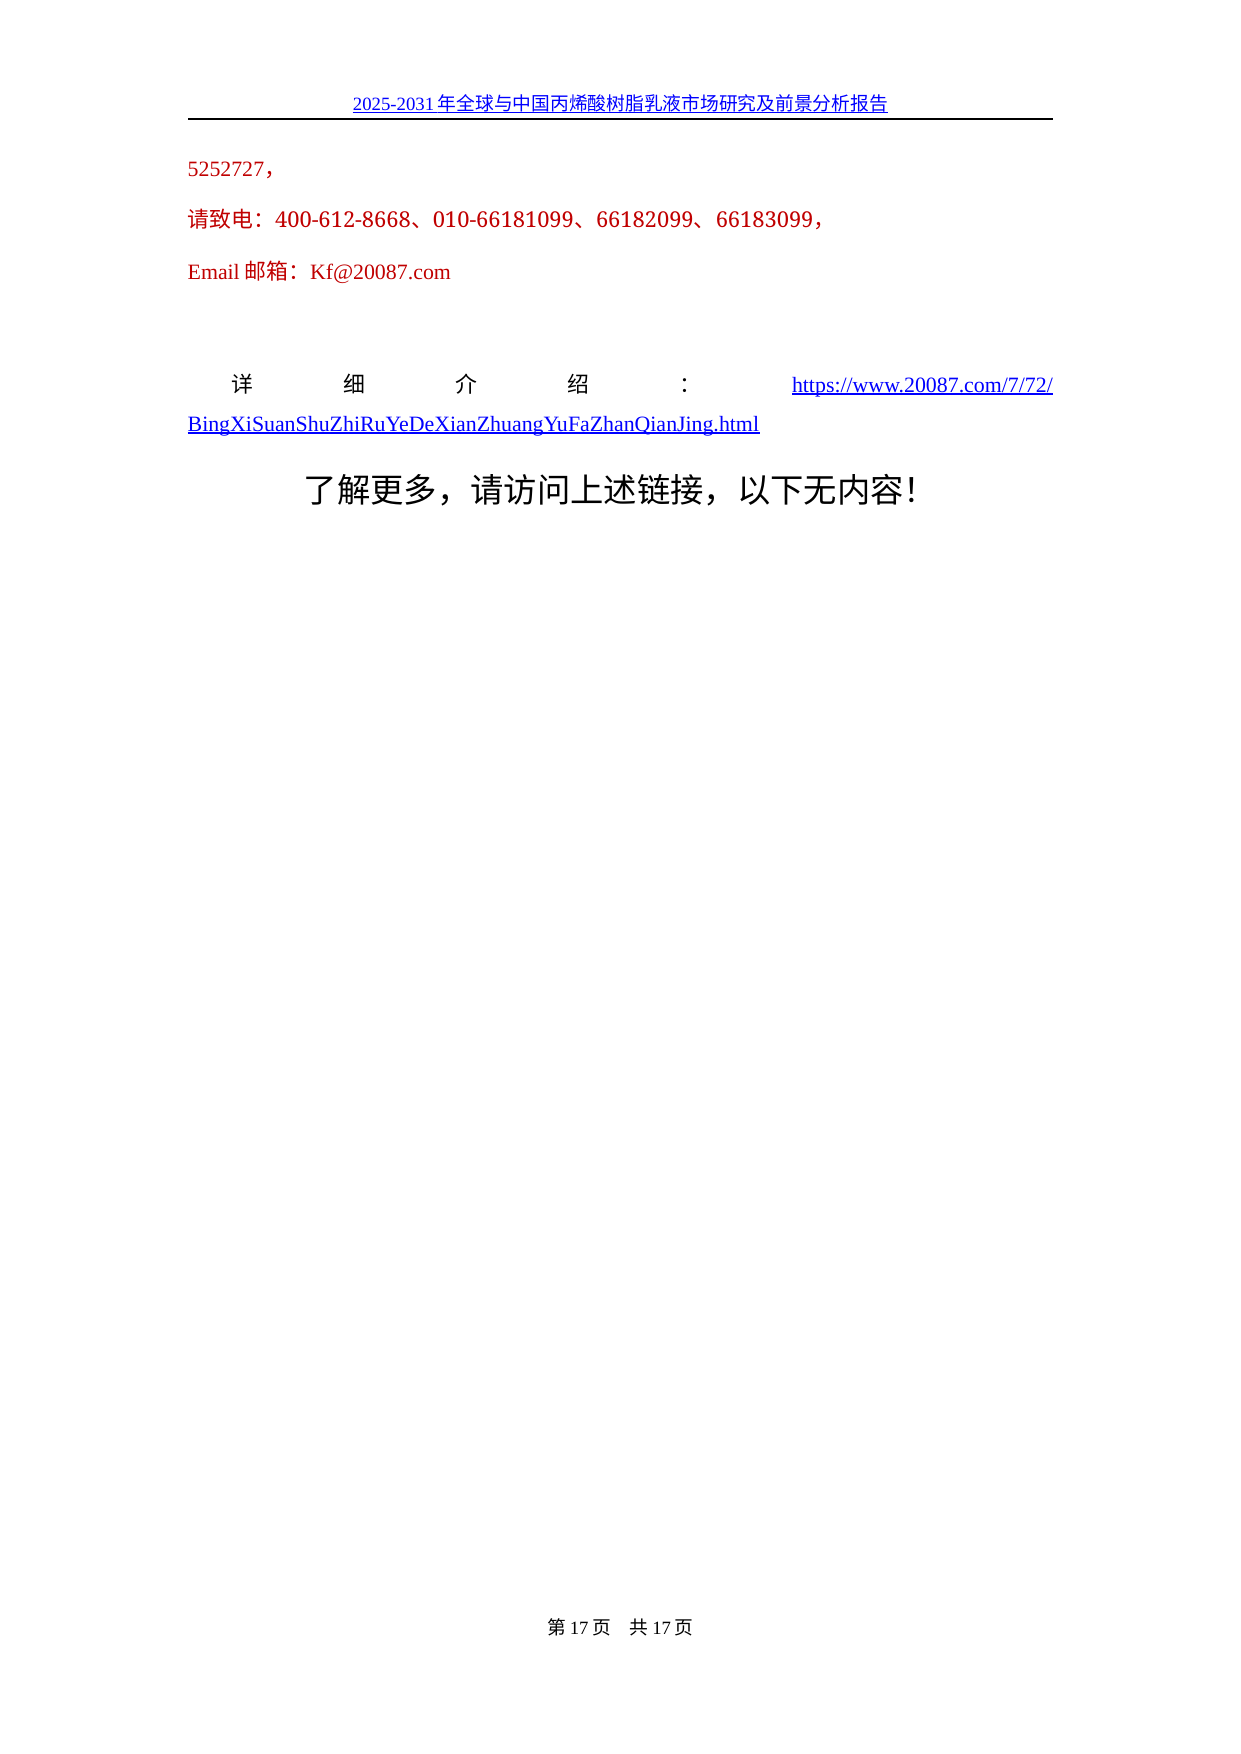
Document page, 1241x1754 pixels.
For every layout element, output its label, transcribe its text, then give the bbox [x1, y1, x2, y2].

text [187, 150, 1053, 183]
text Email邮箱：Kf@20087.com [187, 253, 1053, 286]
text 请致电：400-612-8668、010-66181099、66182099、66183099， [187, 202, 1053, 234]
title 了解更多，请访问上述链接，以下无内容！ [187, 455, 1053, 520]
text 详细介绍：https://www.20087.com/7/72/BingXiSuanShuZhiRuYeDeXianZhuangYuFaZhanQianJing.html [187, 366, 1053, 439]
